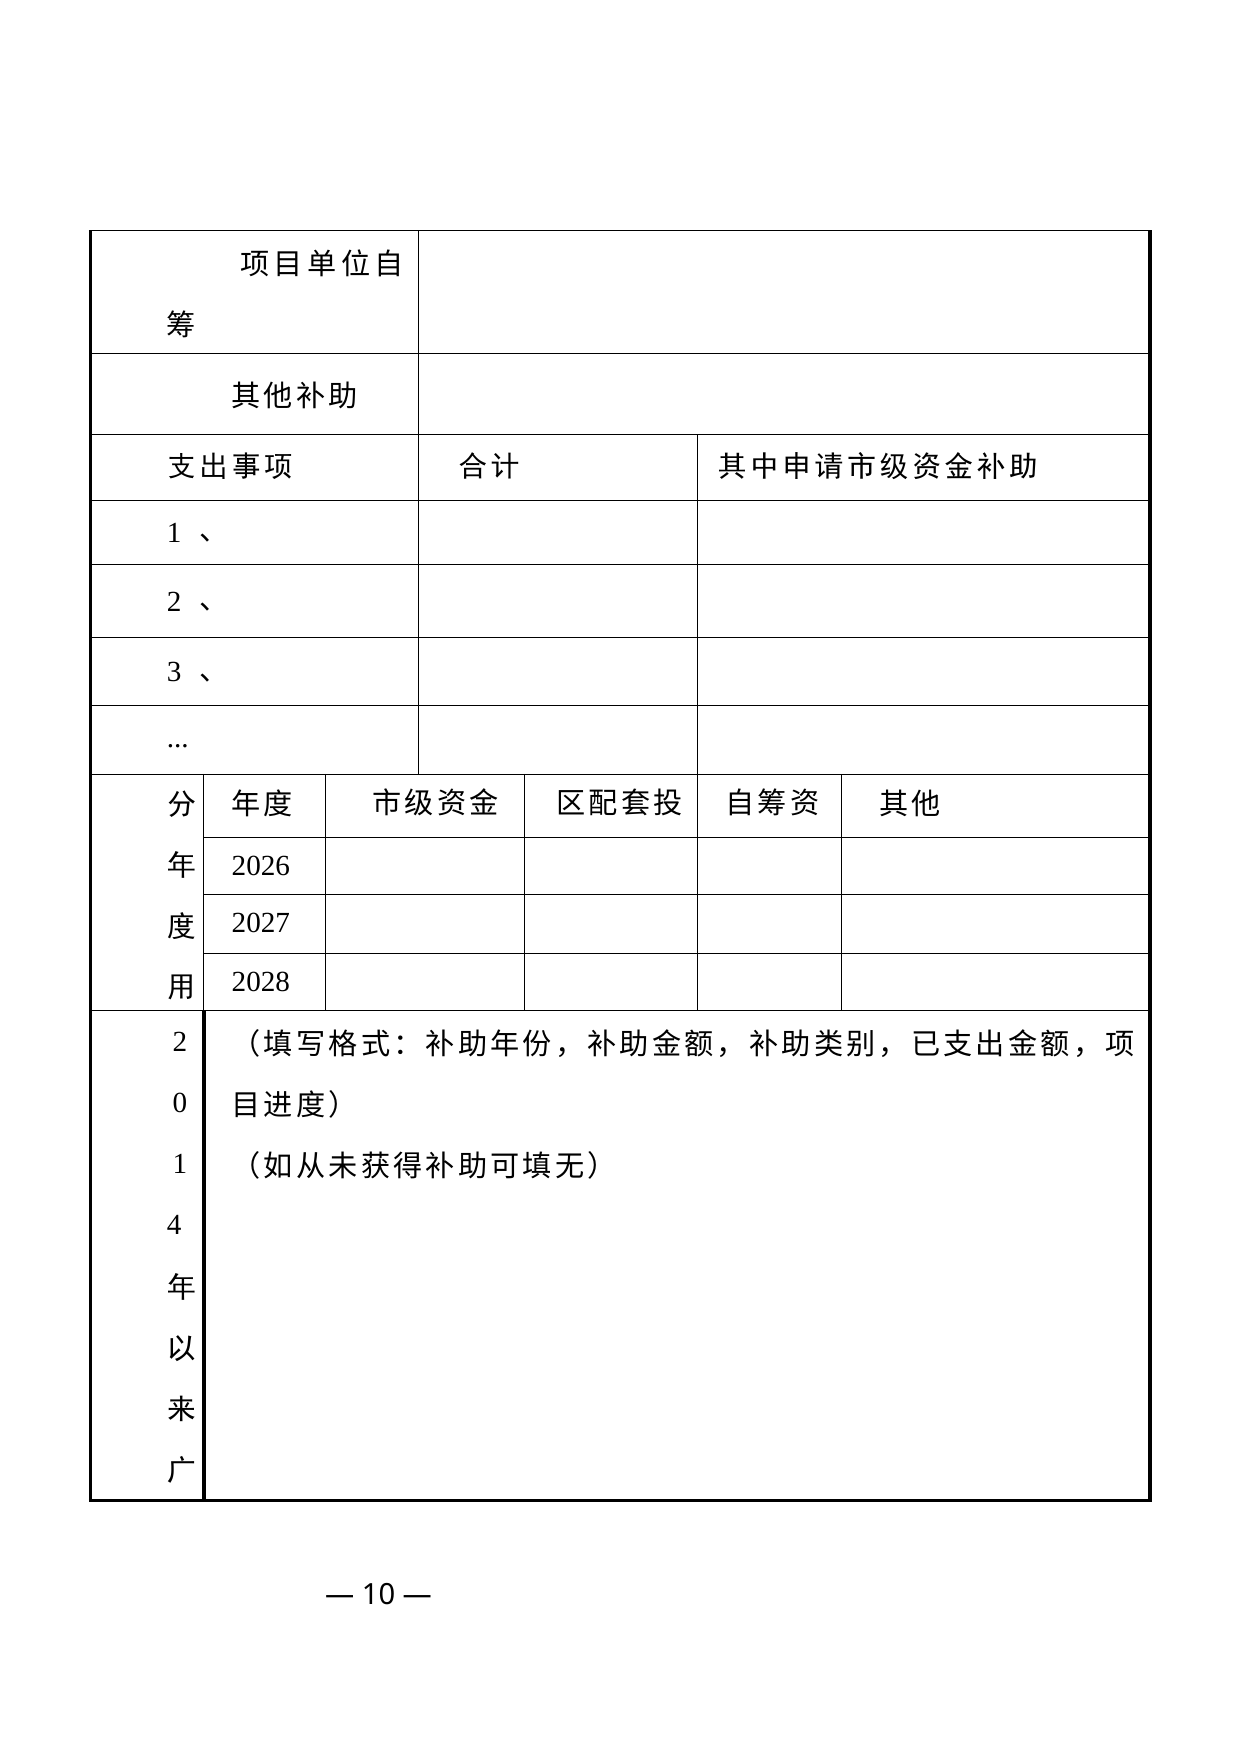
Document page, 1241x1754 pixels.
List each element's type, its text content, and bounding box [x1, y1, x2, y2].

table_cell 2026年 [204, 838, 325, 894]
table_cell [419, 231, 1148, 353]
table_cell 分年度用款计划 [92, 775, 203, 1010]
table_cell [419, 638, 697, 705]
table_cell 1、 [92, 501, 418, 564]
table_cell [326, 954, 524, 1010]
table_cell [698, 895, 841, 953]
table_cell [326, 895, 524, 953]
table_cell 合计 [419, 435, 697, 499]
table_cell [92, 1011, 202, 1498]
table_cell 其他补助 [92, 354, 418, 434]
table_cell [698, 954, 841, 1010]
table_cell [698, 638, 1148, 705]
table_cell [698, 706, 1148, 774]
table_cell [419, 565, 697, 637]
table_cell [525, 954, 697, 1010]
table_cell 市级资金补助 [326, 775, 524, 837]
table_cell 3、 [92, 638, 418, 705]
table_cell [842, 838, 1148, 894]
table_cell 其中申请市级资金补助 [698, 435, 1148, 499]
table_cell [525, 838, 697, 894]
table_cell 年度 [204, 775, 325, 837]
table_cell 2028年 [204, 954, 325, 1010]
table_cell [419, 354, 1148, 434]
table_cell [698, 565, 1148, 637]
table_cell ... [92, 706, 418, 774]
table_cell [419, 706, 697, 774]
table_cell [698, 838, 841, 894]
table_cell 支出事项 [92, 435, 418, 499]
table_cell [842, 895, 1148, 953]
table_cell 2027年 [204, 895, 325, 953]
table_cell 自筹资金 [698, 775, 841, 837]
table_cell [206, 1011, 1148, 1498]
table_cell 项目单位自筹 [92, 231, 418, 353]
table_cell [698, 501, 1148, 564]
table_cell [326, 838, 524, 894]
table_cell 区配套投入 [525, 775, 697, 837]
table_cell [842, 954, 1148, 1010]
table_cell [525, 895, 697, 953]
table_cell 其他 [842, 775, 1148, 837]
table_cell [419, 501, 697, 564]
table_cell 2、 [92, 565, 418, 637]
